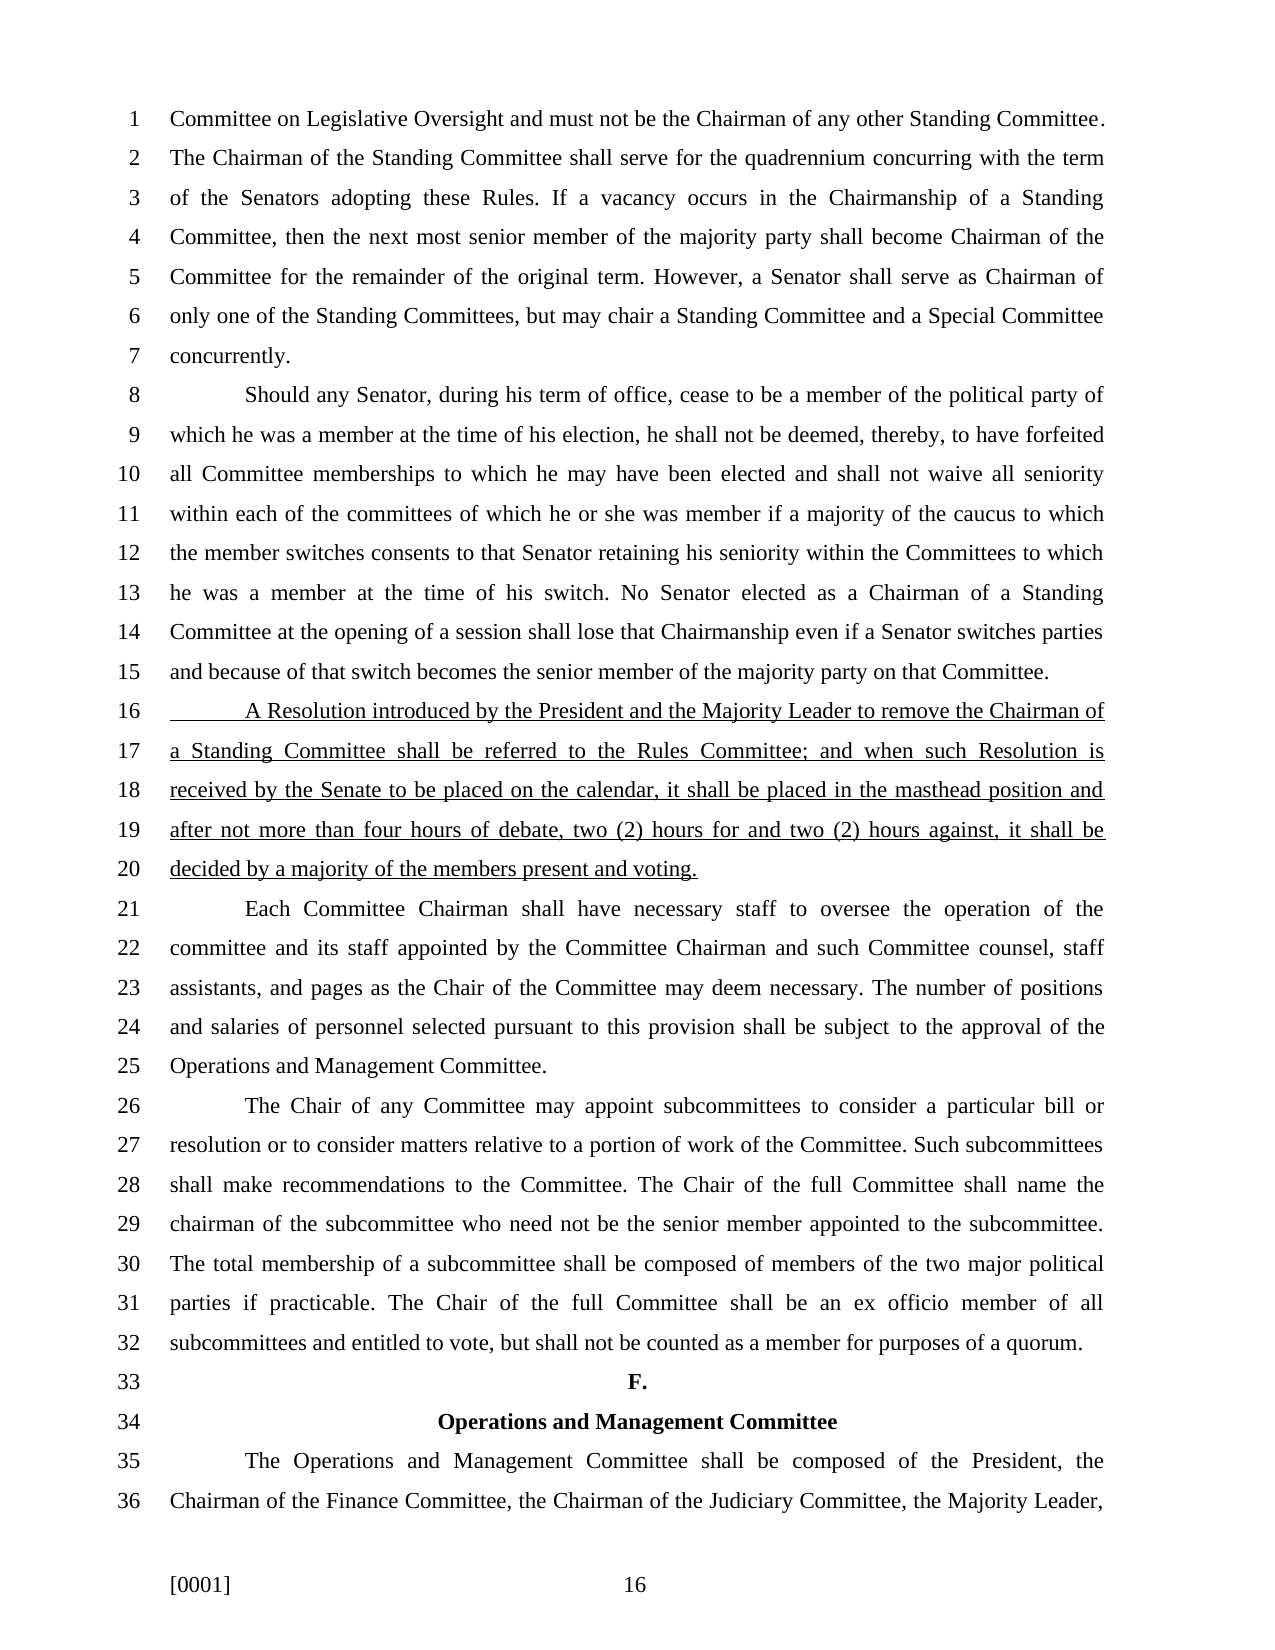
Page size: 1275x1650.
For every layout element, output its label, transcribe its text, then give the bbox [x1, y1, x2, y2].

text Should any Senator, during his term of office, cease to be a member of the political party of which he was a member at the time of his election, he shall not be deemed, thereby, to have forfeited all Committee memberships to which he may have been elected and shall not waive all seniority within each of the committees of which he or she was member if a majority of the caucus to which the member switches consents to that Senator retaining his seniority within the Committees to which he was a member at the time of his switch. No Senator elected as a Chairman of a Standing Committee at the opening of a session shall lose that Chairmanship even if a Senator switches parties and because of that switch becomes the senior member of the majority party on that Committee. [169, 381, 1106, 684]
text Operations and Management Committee [169, 1408, 1106, 1434]
text F. [169, 1368, 1106, 1395]
text A Resolution introduced by the President and the Majority Leader to remove the Chairman of a Standing Committee shall be referred to the Rules Committee; and when such Resolution is received by the Senate to be placed on the calendar, it shall be placed in the masthead position and after not more than four hours of debate, two (2) hours for and two (2) hours against, it shall be decided by a majority of the members present and voting. [169, 840, 1106, 881]
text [169, 1447, 1106, 1513]
text A Resolution introduced by the President and the Majority Leader to remove the Chairman of a Standing Committee shall be referred to the Rules Committee; and when such Resolution is received by the Senate to be placed on the calendar, it shall be placed in the masthead position and after not more than four hours of debate, two (2) hours for and two (2) hours against, it shall be decided by a majority of the members present and voting. [169, 697, 1106, 839]
text Each Committee Chairman shall have necessary staff to oversee the operation of the committee and its staff appointed by the Committee Chairman and such Committee counsel, staff assistants, and pages as the Chair of the Committee may deem necessary. The number of positions and salaries of personnel selected pursuant to this provision shall be subject to the approval of the Operations and Management Committee. [169, 894, 1106, 1079]
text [169, 105, 1106, 368]
text The Chair of any Committee may appoint subcommittees to consider a particular bill or resolution or to consider matters relative to a portion of work of the Committee. Such subcommittees shall make recommendations to the Committee. The Chair of the full Committee shall name the chairman of the subcommittee who need not be the senior member appointed to the subcommittee. The total membership of a subcommittee shall be composed of members of the two major political parties if practicable. The Chair of the full Committee shall be an ex officio member of all subcommittees and entitled to vote, but shall not be counted as a member for purposes of a quorum. [169, 1092, 1106, 1355]
